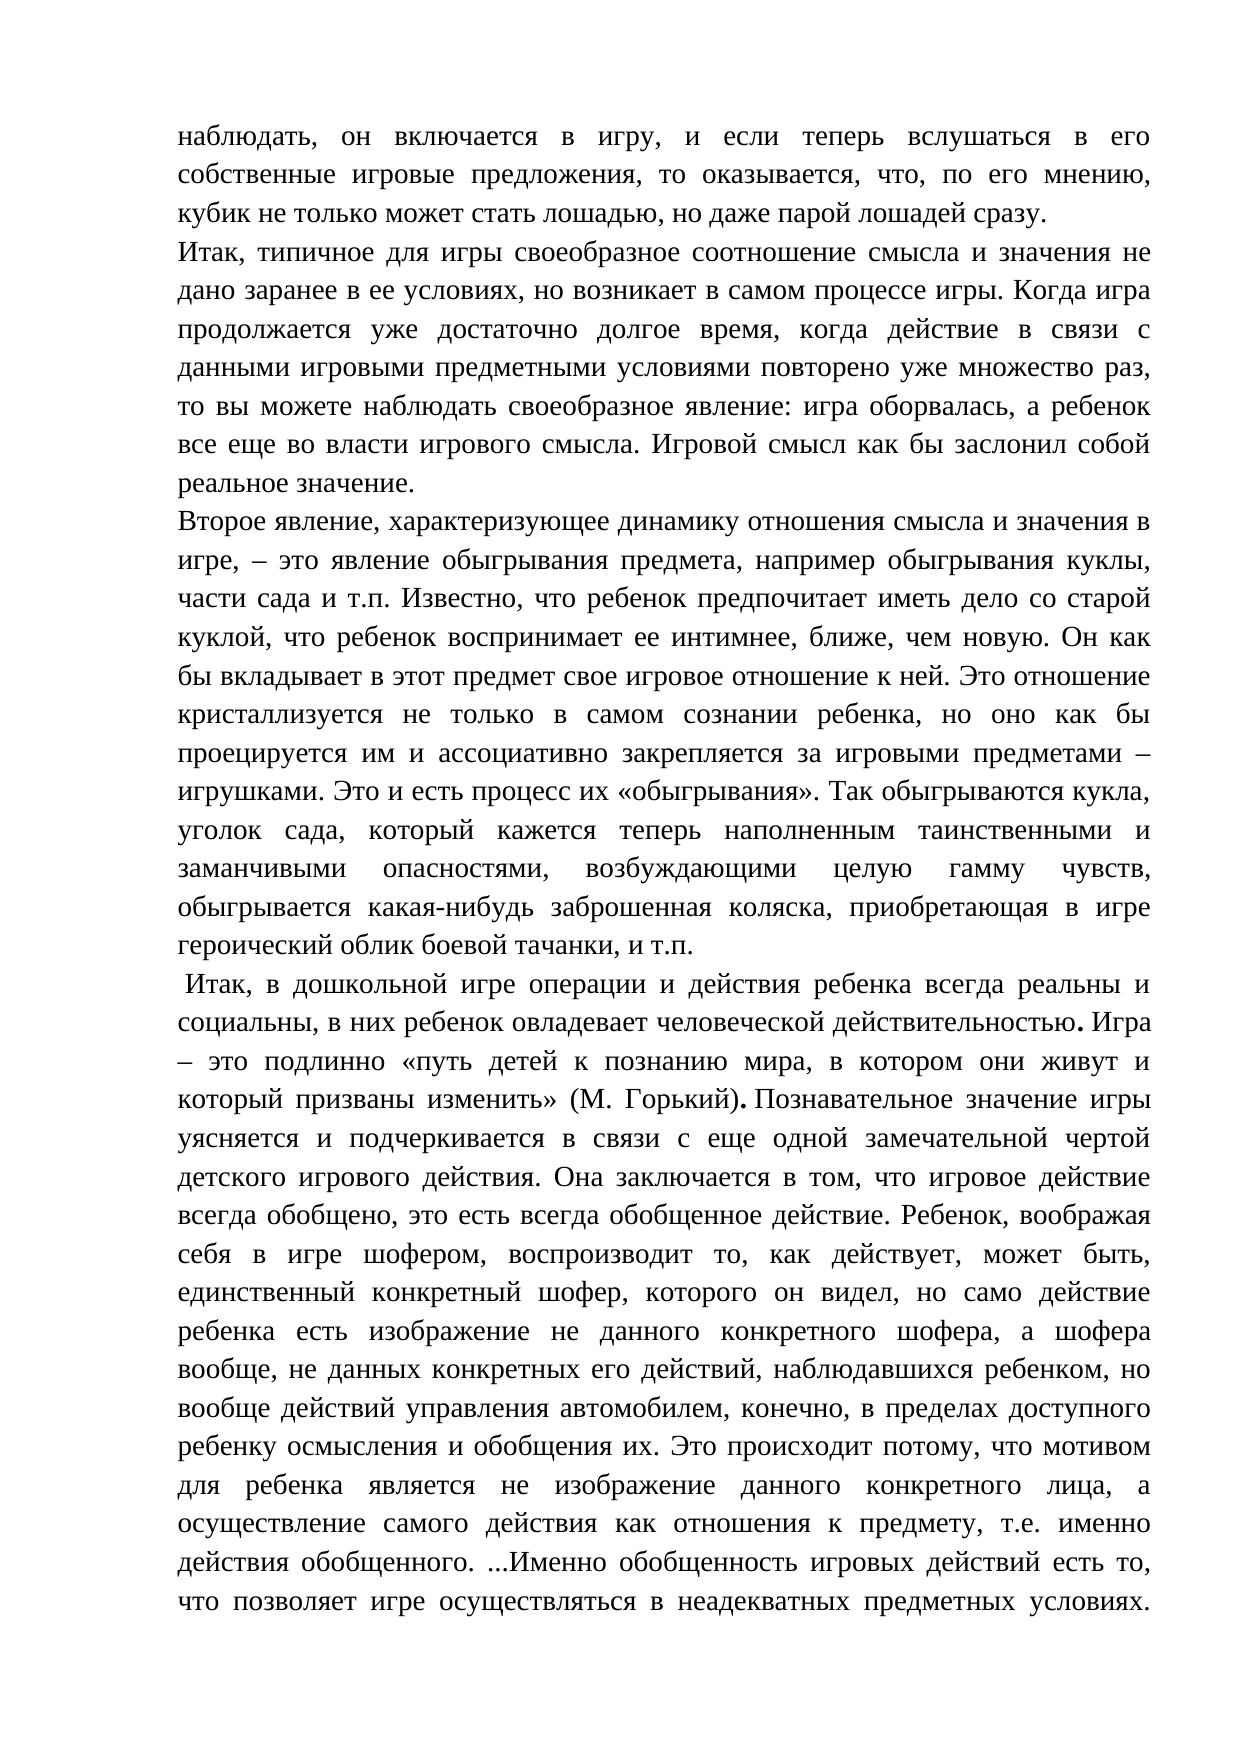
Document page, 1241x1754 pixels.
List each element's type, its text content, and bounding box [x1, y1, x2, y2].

text Второе явление, характеризующее динамику отношения смысла и значения в игре, – это явление обыгрывания предмета, например обыгрывания куклы, части сада и т.п. Известно, что ребенок предпочитает иметь дело со старой куклой, что ребенок воспринимает ее интимнее, ближе, чем новую. Он как бы вкладывает в этот предмет свое игровое отношение к ней. Это отношение кристаллизуется не только в самом сознании ребенка, но оно как бы проецируется им и ассоциативно закрепляется за игровыми предметами – игрушками. Это и есть процесс их «обыгрывания». Так обыгрываются кукла, уголок сада, который кажется теперь наполненным таинственными и заманчивыми опасностями, возбуждающими целую гамму чувств, обыгрывается какая-нибудь заброшенная коляска, приобретающая в игре героический облик боевой тачанки, и т.п. [177, 503, 1152, 961]
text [177, 966, 1152, 1616]
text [177, 118, 1152, 229]
text Итак, типичное для игры своеобразное соотношение смысла и значения не дано заранее в ее условиях, но возникает в самом процессе игры. Когда игра продолжается уже достаточно долгое время, когда действие в связи с данными игровыми предметными условиями повторено уже множество раз, то вы можете наблюдать своеобразное явление: игра оборвалась, а ребенок все еще во власти игрового смысла. Игровой смысл как бы заслонил собой реальное значение. [177, 234, 1152, 498]
